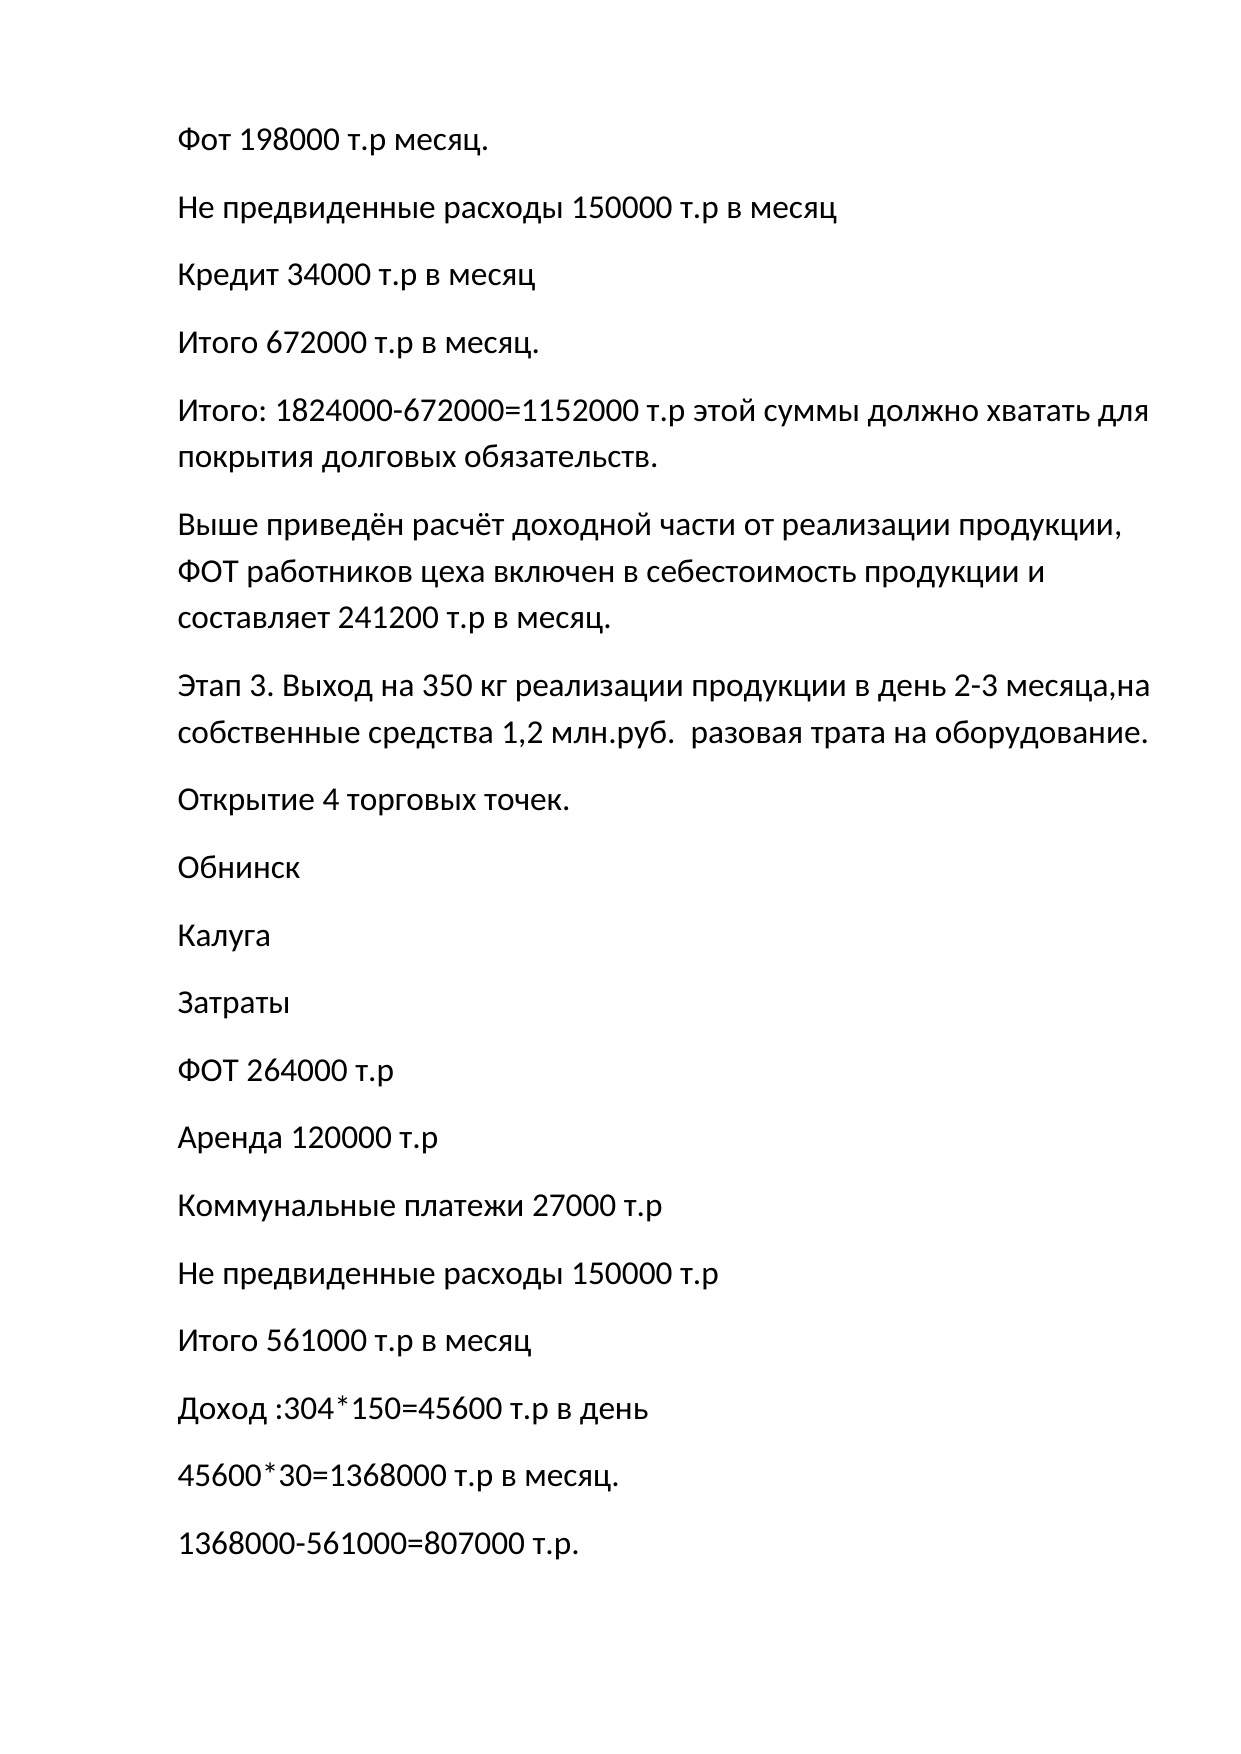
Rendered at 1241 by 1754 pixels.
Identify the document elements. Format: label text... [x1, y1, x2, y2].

text Аренда 120000 т.р [177, 1116, 1152, 1157]
text Затраты [177, 981, 1152, 1022]
text ФОТ 264000 т.р [177, 1049, 1152, 1089]
text Калуга [177, 914, 1152, 954]
text Выше приведён расчёт доходной части от реализации продукции, ФОТ работников цеха включен в себестоимость продукции и составляет 241200 т.р в месяц. [177, 503, 1152, 637]
text Кредит 34000 т.р в месяц [177, 253, 1152, 294]
text Не предвиденные расходы 150000 т.р [177, 1252, 1152, 1292]
text Этап 3. Выход на 350 кг реализации продукции в день 2-3 месяца,на собственные средства 1,2 млн.руб. разовая трата на оборудование. [177, 664, 1152, 752]
text Фот 198000 т.р месяц. [177, 118, 1152, 159]
text Коммунальные платежи 27000 т.р [177, 1184, 1152, 1225]
text Итого 672000 т.р в месяц. [177, 321, 1152, 362]
text Доход :304*150=45600 т.р в день [177, 1387, 1152, 1428]
text 45600*30=1368000 т.р в месяц. [177, 1454, 1152, 1495]
text Итого 561000 т.р в месяц [177, 1319, 1152, 1360]
text 1368000-561000=807000 т.р. [177, 1522, 1152, 1563]
text Обнинск [177, 846, 1152, 887]
text Открытие 4 торговых точек. [177, 778, 1152, 819]
text Итого: 1824000-672000=1152000 т.р этой суммы должно хватать для покрытия долговых обязательств. [177, 388, 1152, 476]
text Не предвиденные расходы 150000 т.р в месяц [177, 186, 1152, 226]
